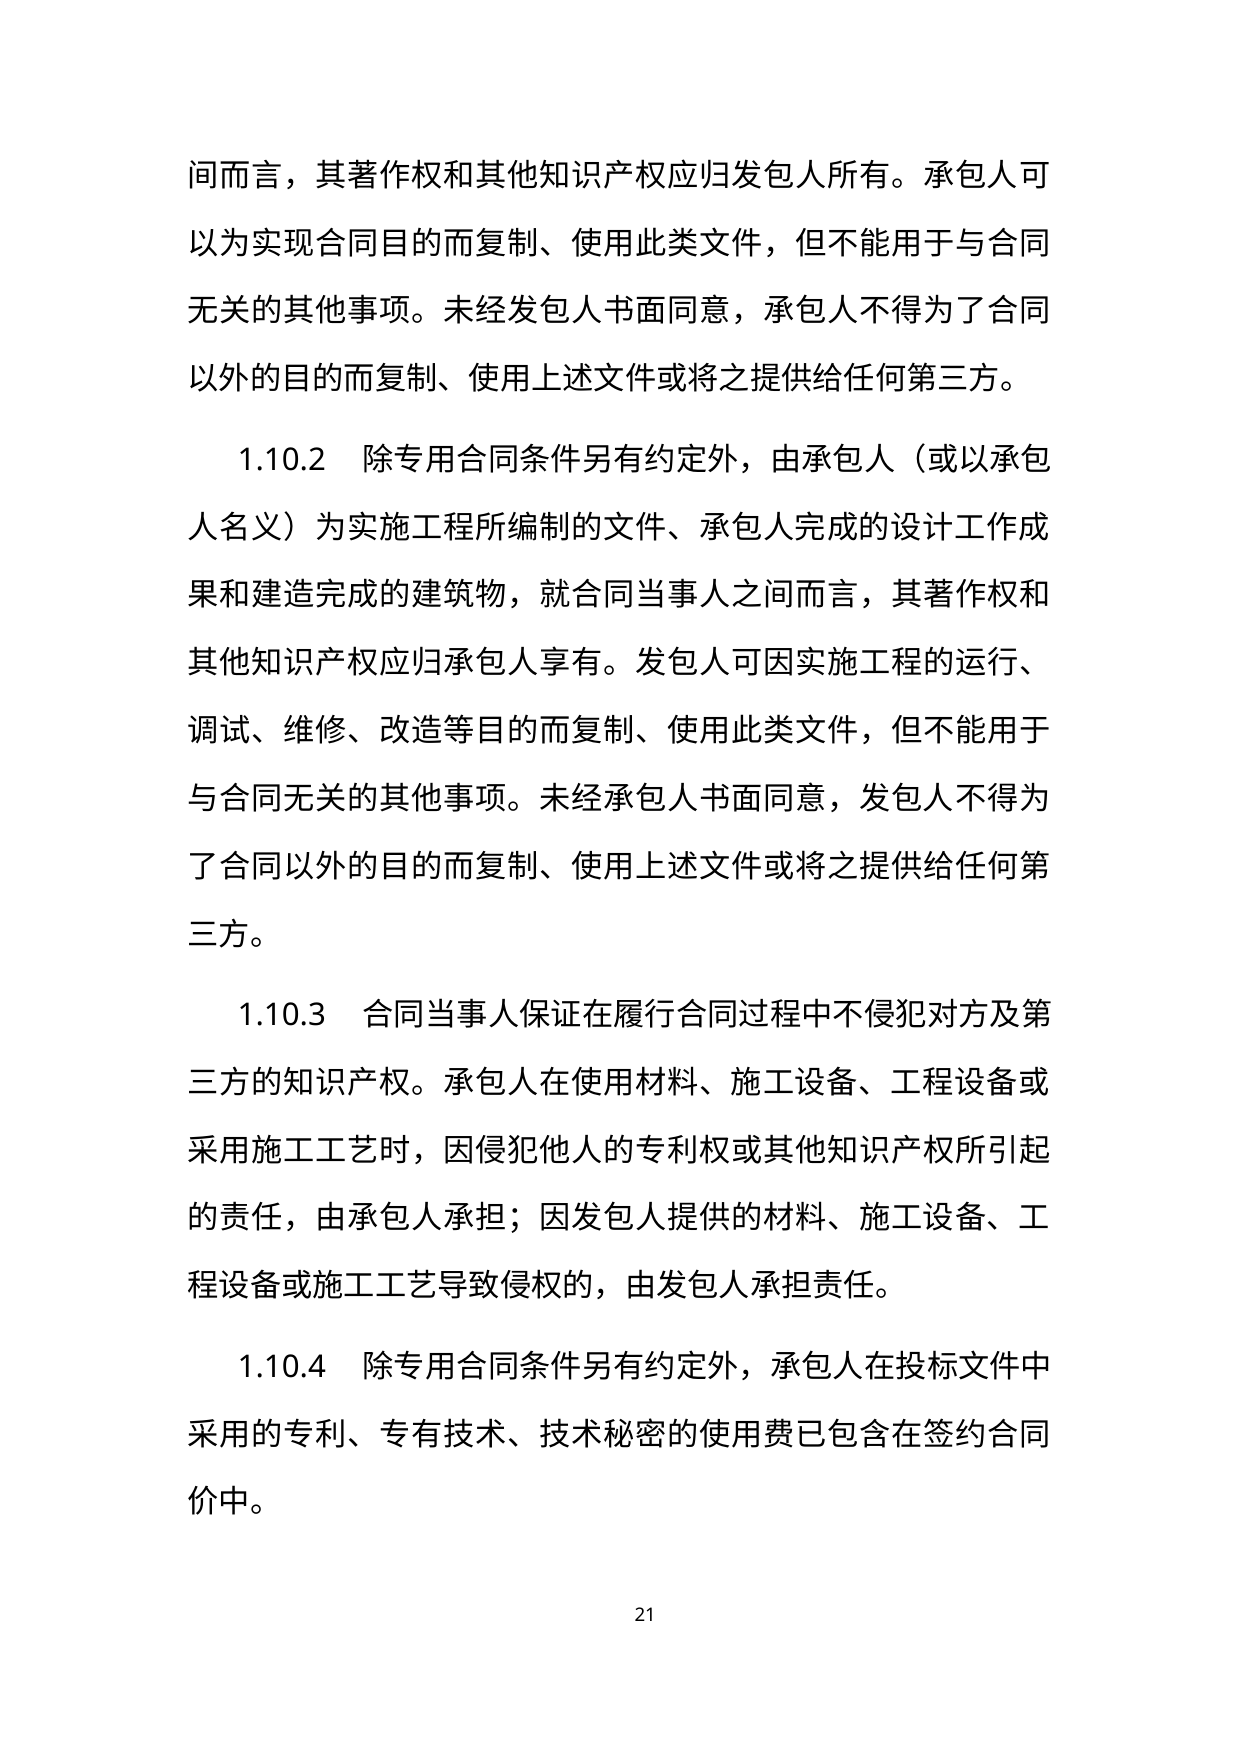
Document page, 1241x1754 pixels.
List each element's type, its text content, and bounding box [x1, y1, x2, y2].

text 合同当事人保证在履行合同过程中不侵犯对方及第三方的知识产权。承包人在使用材料、施工设备、工程设备或采用施工工艺时，因侵犯他人的专利权或其他知识产权所引起的责任，由承包人承担；因发包人提供的材料、施工设备、工程设备或施工工艺导致侵权的，由发包人承担责任。 [187, 989, 1053, 1306]
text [187, 150, 1053, 399]
text 除专用合同条件另有约定外，承包人在投标文件中采用的专利、专有技术、技术秘密的使用费已包含在签约合同价中。 [187, 1341, 1053, 1522]
text 除专用合同条件另有约定外，由承包人（或以承包人名义）为实施工程所编制的文件、承包人完成的设计工作成果和建造完成的建筑物，就合同当事人之间而言，其著作权和其他知识产权应归承包人享有。发包人可因实施工程的运行、调试、维修、改造等目的而复制、使用此类文件，但不能用于与合同无关的其他事项。未经承包人书面同意，发包人不得为了合同以外的目的而复制、使用上述文件或将之提供给任何第三方。 [187, 434, 1053, 954]
